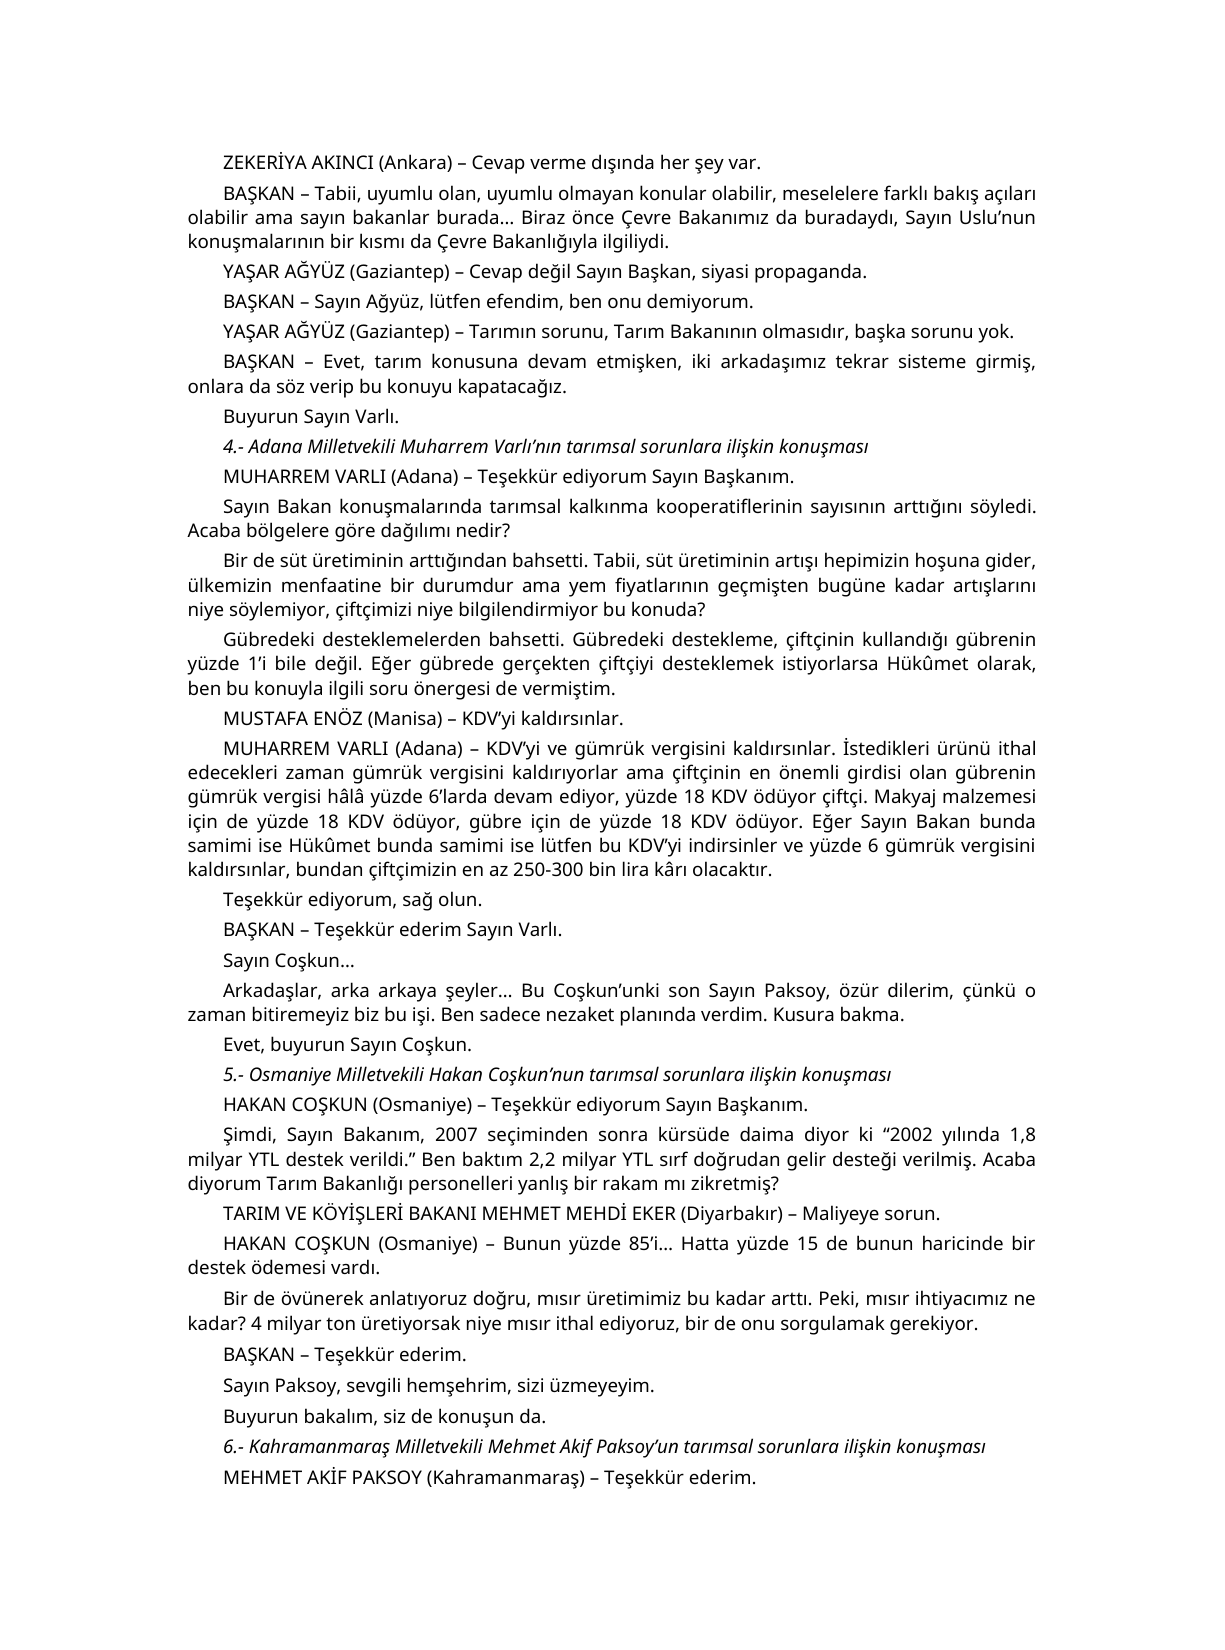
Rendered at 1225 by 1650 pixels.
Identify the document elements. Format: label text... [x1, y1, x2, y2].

text 6.- Kahramanmaraş Milletvekili Mehmet Akif Paksoy’un tarımsal sorunlara ilişkin konuşması [187, 1434, 1037, 1459]
text ZEKERİYA AKINCI (Ankara) – Cevap verme dışında her şey var. [187, 150, 1037, 175]
text TARIM VE KÖYİŞLERİ BAKANI MEHMET MEHDİ EKER (Diyarbakır) – Maliyeye sorun. [187, 1201, 1037, 1225]
text Bir de övünerek anlatıyoruz doğru, mısır üretimimiz bu kadar arttı. Peki, mısır ihtiyacımız ne kadar? 4 milyar ton üretiyorsak niye mısır ithal ediyoruz, bir de onu sorgulamak gerekiyor. [187, 1286, 1037, 1336]
text MUSTAFA ENÖZ (Manisa) – KDV’yi kaldırsınlar. [187, 706, 1037, 730]
text BAŞKAN – Sayın Ağyüz, lütfen efendim, ben onu demiyorum. [187, 289, 1037, 313]
text HAKAN COŞKUN (Osmaniye) – Teşekkür ediyorum Sayın Başkanım. [187, 1092, 1037, 1117]
text Sayın Bakan konuşmalarında tarımsal kalkınma kooperatiflerinin sayısının arttığını söyledi. Acaba bölgelere göre dağılımı nedir? [187, 494, 1037, 543]
text Arkadaşlar, arka arkaya şeyler… Bu Coşkun’unki son Sayın Paksoy, özür dilerim, çünkü o zaman bitiremeyiz biz bu işi. Ben sadece nezaket planında verdim. Kusura bakma. [187, 978, 1037, 1026]
text Buyurun bakalım, siz de konuşun da. [187, 1403, 1037, 1428]
text MEHMET AKİF PAKSOY (Kahramanmaraş) – Teşekkür ederim. [187, 1465, 1037, 1490]
text BAŞKAN – Teşekkür ederim. [187, 1341, 1037, 1366]
text BAŞKAN – Teşekkür ederim Sayın Varlı. [187, 917, 1037, 942]
text Şimdi, Sayın Bakanım, 2007 seçiminden sonra kürsüde daima diyor ki “2002 yılında 1,8 milyar YTL destek verildi.” Ben baktım 2,2 milyar YTL sırf doğrudan gelir desteği verilmiş. Acaba diyorum Tarım Bakanlığı personelleri yanlış bir rakam mı zikretmiş? [187, 1122, 1037, 1195]
text Sayın Paksoy, sevgili hemşehrim, sizi üzmeyeyim. [187, 1372, 1037, 1397]
text MUHARREM VARLI (Adana) – KDV’yi ve gümrük vergisini kaldırsınlar. İstedikleri ürünü ithal edecekleri zaman gümrük vergisini kaldırıyorlar ama çiftçinin en önemli girdisi olan gübrenin gümrük vergisi hâlâ yüzde 6’larda devam ediyor, yüzde 18 KDV ödüyor çiftçi. Makyaj malzemesi için de yüzde 18 KDV ödüyor, gübre için de yüzde 18 KDV ödüyor. Eğer Sayın Bakan bunda samimi ise Hükûmet bunda samimi ise lütfen bu KDV’yi indirsinler ve yüzde 6 gümrük vergisini kaldırsınlar, bundan çiftçimizin en az 250-300 bin lira kârı olacaktır. [187, 736, 1037, 882]
text HAKAN COŞKUN (Osmaniye) – Bunun yüzde 85’i… Hatta yüzde 15 de bunun haricinde bir destek ödemesi vardı. [187, 1231, 1037, 1280]
text 5.- Osmaniye Milletvekili Hakan Coşkun’nun tarımsal sorunlara ilişkin konuşması [187, 1062, 1037, 1086]
text 4.- Adana Milletvekili Muharrem Varlı’nın tarımsal sorunlara ilişkin konuşması [187, 434, 1037, 458]
text YAŞAR AĞYÜZ (Gaziantep) – Tarımın sorunu, Tarım Bakanının olmasıdır, başka sorunu yok. [187, 319, 1037, 344]
text Bir de süt üretiminin arttığından bahsetti. Tabii, süt üretiminin artışı hepimizin hoşuna gider, ülkemizin menfaatine bir durumdur ama yem fiyatlarının geçmişten bugüne kadar artışlarını niye söylemiyor, çiftçimizi niye bilgilendirmiyor bu konuda? [187, 548, 1037, 621]
text BAŞKAN – Tabii, uyumlu olan, uyumlu olmayan konular olabilir, meselelere farklı bakış açıları olabilir ama sayın bakanlar burada… Biraz önce Çevre Bakanımız da buradaydı, Sayın Uslu’nun konuşmalarının bir kısmı da Çevre Bakanlığıyla ilgiliydi. [187, 181, 1037, 253]
text Teşekkür ediyorum, sağ olun. [187, 887, 1037, 912]
text Evet, buyurun Sayın Coşkun. [187, 1032, 1037, 1056]
text BAŞKAN – Evet, tarım konusuna devam etmişken, iki arkadaşımız tekrar sisteme girmiş, onlara da söz verip bu konuyu kapatacağız. [187, 349, 1037, 398]
text YAŞAR AĞYÜZ (Gaziantep) – Cevap değil Sayın Başkan, siyasi propaganda. [187, 259, 1037, 283]
text MUHARREM VARLI (Adana) – Teşekkür ediyorum Sayın Başkanım. [187, 464, 1037, 488]
text Gübredeki desteklemelerden bahsetti. Gübredeki destekleme, çiftçinin kullandığı gübrenin yüzde 1’i bile değil. Eğer gübrede gerçekten çiftçiyi desteklemek istiyorlarsa Hükûmet olarak, ben bu konuyla ilgili soru önergesi de vermiştim. [187, 627, 1037, 700]
text Sayın Coşkun… [187, 948, 1037, 972]
text Buyurun Sayın Varlı. [187, 404, 1037, 428]
